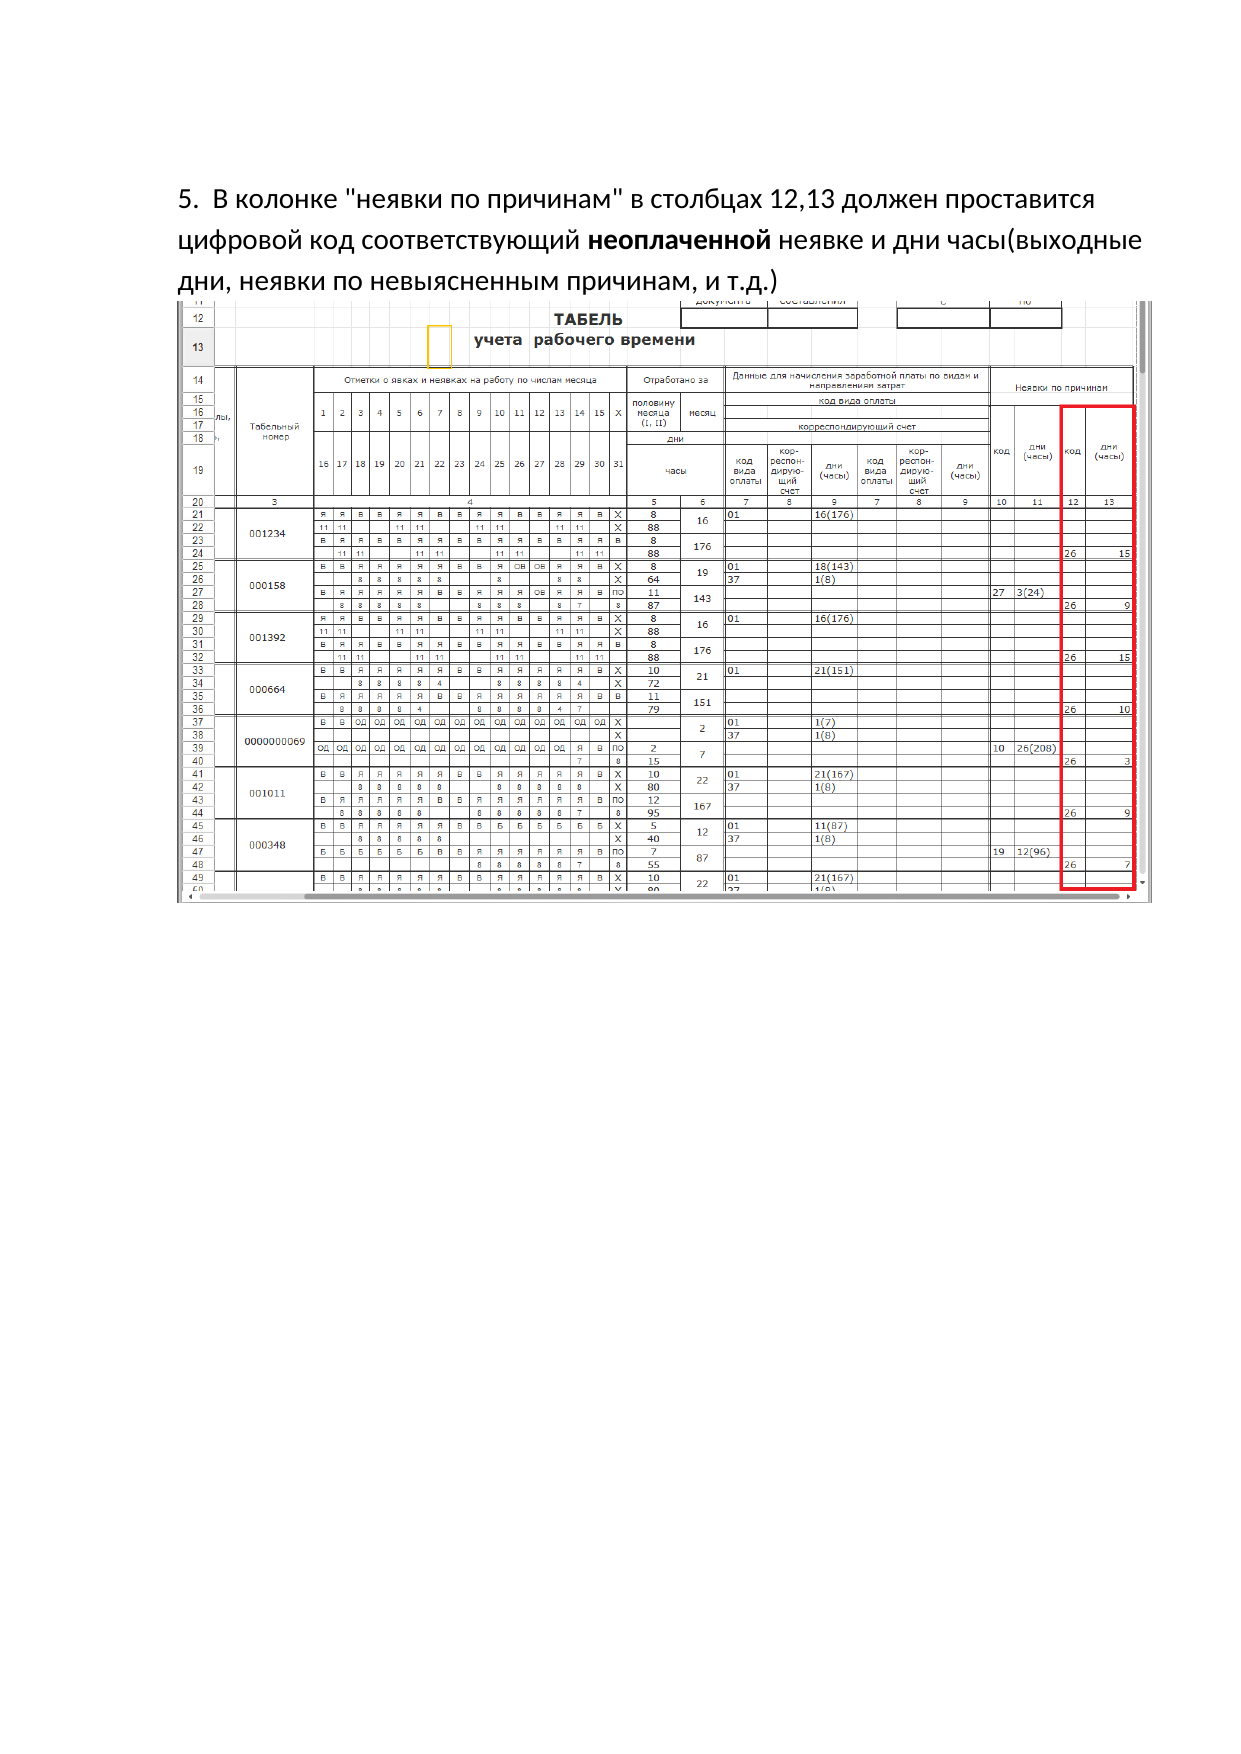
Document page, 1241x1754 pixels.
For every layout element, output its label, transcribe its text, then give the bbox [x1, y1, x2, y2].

picture [177, 301, 1152, 903]
text 5. В колонке "неявки по причинам" в столбцах 12,13 должен проставится цифровой код соответствующий неоплаченной неявке и дни часы(выходные дни, неявки по невыясненным причинам, и т.д.) [177, 180, 1152, 301]
